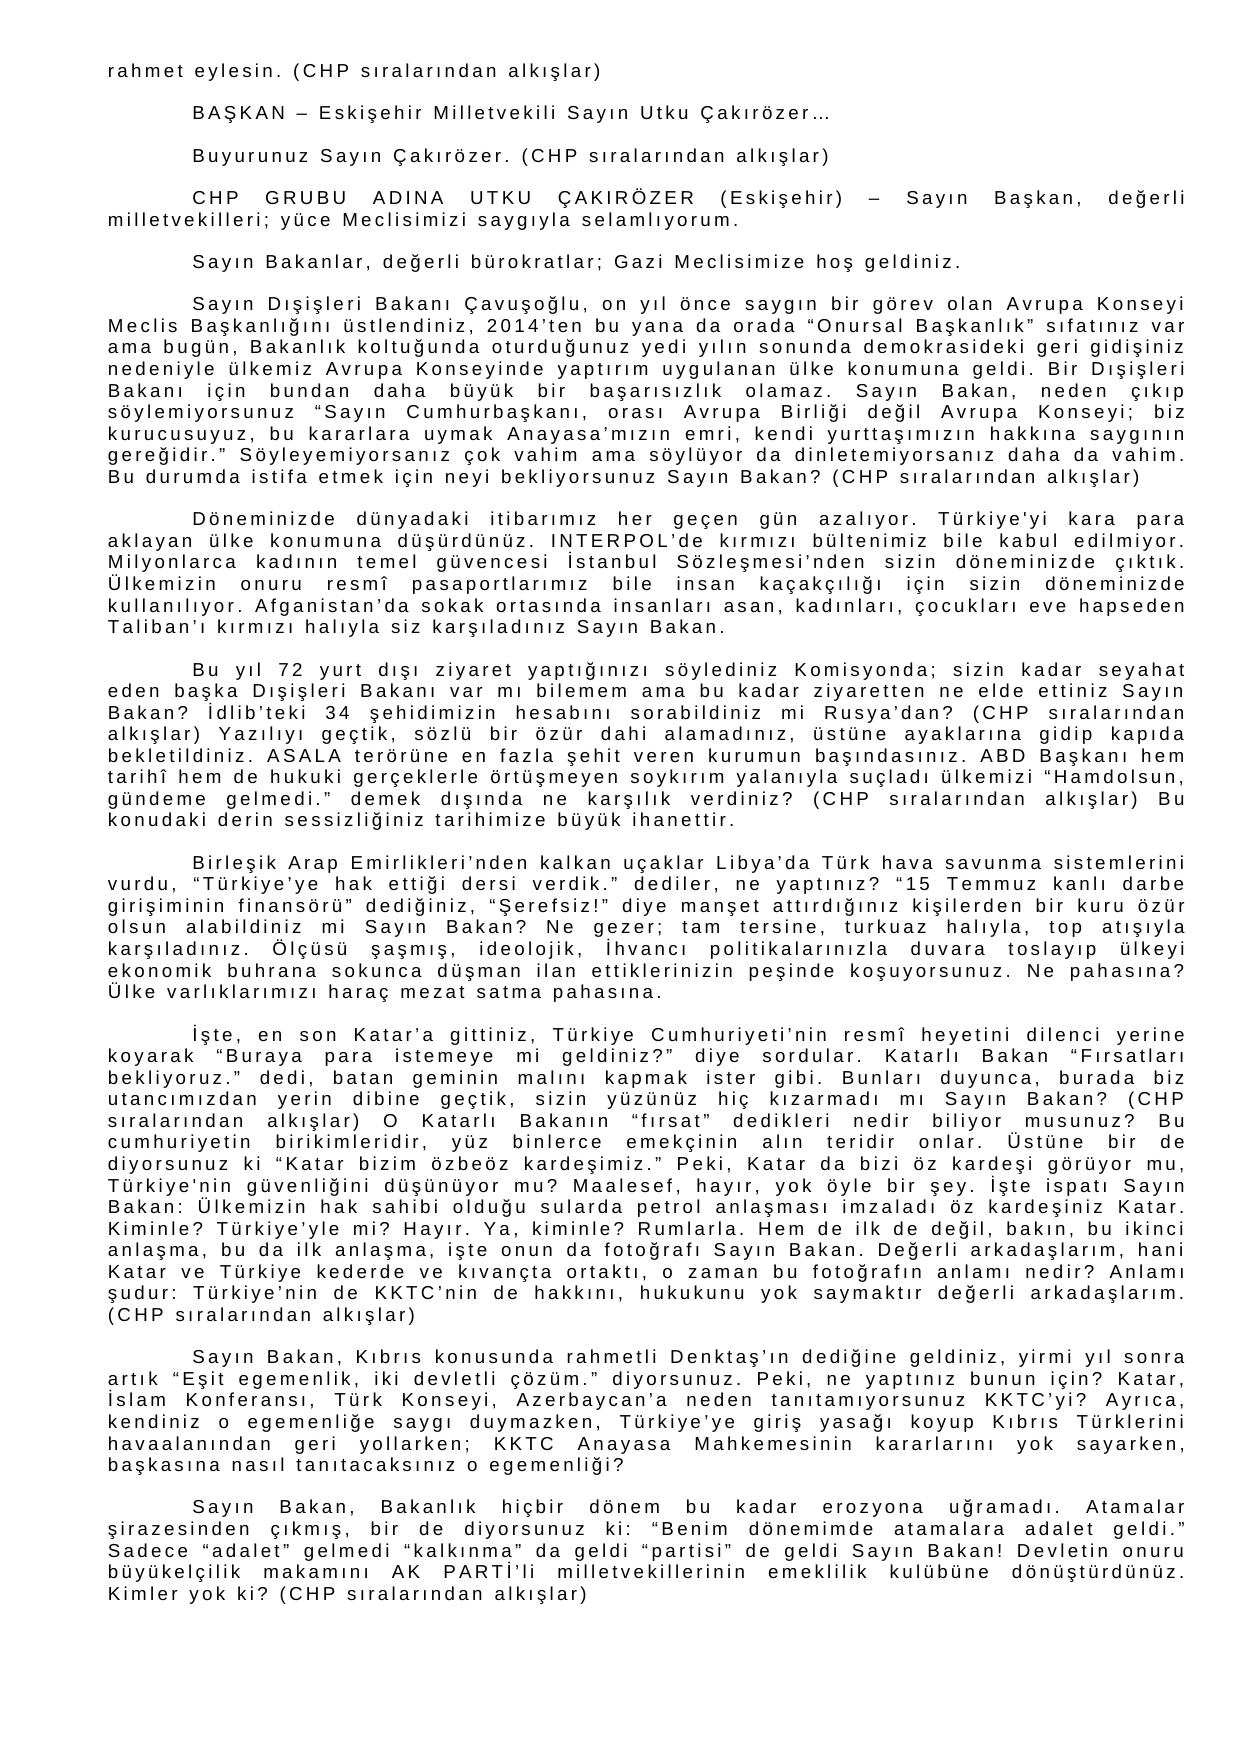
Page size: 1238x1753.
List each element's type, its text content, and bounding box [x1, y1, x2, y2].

text BAŞKAN – Eskişehir Milletvekili Sayın Utku Çakırözer… [108, 102, 1186, 124]
text Sayın Bakan, Kıbrıs konusunda rahmetli Denktaş’ın dediğine geldiniz, yirmi yıl sonra artık “Eşit egemenlik, iki devletli çözüm.” diyorsunuz. Peki, ne yaptınız bunun için? Katar, İslam Konferansı, Türk Konseyi, Azerbaycan’a neden tanıtamıyorsunuz KKTC’yi? Ayrıca, kendiniz o egemenliğe saygı duymazken, Türkiye’ye giriş yasağı koyup Kıbrıs Türklerini havaalanından geri yollarken; KKTC Anayasa Mahkemesinin kararlarını yok sayarken, başkasına nasıl tanıtacaksınız o egemenliği? [108, 1346, 1186, 1476]
text Sayın Bakan, Bakanlık hiçbir dönem bu kadar erozyona uğramadı. Atamalar şirazesinden çıkmış, bir de diyorsunuz ki: “Benim dönemimde atamalara adalet geldi.” Sadece “adalet” gelmedi “kalkınma” da geldi “partisi” de geldi Sayın Bakan! Devletin onuru büyükelçilik makamını AK PARTİ’li milletvekillerinin emeklilik kulübüne dönüştürdünüz. Kimler yok ki? (CHP sıralarından alkışlar) [108, 1496, 1186, 1604]
text Bu yıl 72 yurt dışı ziyaret yaptığınızı söylediniz Komisyonda; sizin kadar seyahat eden başka Dışişleri Bakanı var mı bilemem ama bu kadar ziyaretten ne elde ettiniz Sayın Bakan? İdlib’teki 34 şehidimizin hesabını sorabildiniz mi Rusya’dan? (CHP sıralarından alkışlar) Yazılıyı geçtik, sözlü bir özür dahi alamadınız, üstüne ayaklarına gidip kapıda bekletildiniz. ASALA terörüne en fazla şehit veren kurumun başındasınız. ABD Başkanı hem tarihî hem de hukuki gerçeklerle örtüşmeyen soykırım yalanıyla suçladı ülkemizi “Hamdolsun, gündeme gelmedi.” demek dışında ne karşılık verdiniz? (CHP sıralarından alkışlar) Bu konudaki derin sessizliğiniz tarihimize büyük ihanettir. [108, 658, 1186, 831]
text Buyurunuz Sayın Çakırözer. (CHP sıralarından alkışlar) [108, 144, 1186, 166]
text Döneminizde dünyadaki itibarımız her geçen gün azalıyor. Türkiye'yi kara para aklayan ülke konumuna düşürdünüz. INTERPOL’de kırmızı bültenimiz bile kabul edilmiyor. Milyonlarca kadının temel güvencesi İstanbul Sözleşmesi’nden sizin döneminizde çıktık. Ülkemizin onuru resmî pasaportlarımız bile insan kaçakçılığı için sizin döneminizde kullanılıyor. Afganistan’da sokak ortasında insanları asan, kadınları, çocukları eve hapseden Taliban’ı kırmızı halıyla siz karşıladınız Sayın Bakan. [108, 508, 1186, 637]
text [108, 60, 1186, 81]
text Sayın Dışişleri Bakanı Çavuşoğlu, on yıl önce saygın bir görev olan Avrupa Konseyi Meclis Başkanlığını üstlendiniz, 2014’ten bu yana da orada “Onursal Başkanlık” sıfatınız var ama bugün, Bakanlık koltuğunda oturduğunuz yedi yılın sonunda demokrasideki geri gidişiniz nedeniyle ülkemiz Avrupa Konseyinde yaptırım uygulanan ülke konumuna geldi. Bir Dışişleri Bakanı için bundan daha büyük bir başarısızlık olamaz. Sayın Bakan, neden çıkıp söylemiyorsunuz “Sayın Cumhurbaşkanı, orası Avrupa Birliği değil Avrupa Konseyi; biz kurucusuyuz, bu kararlara uymak Anayasa’mızın emri, kendi yurttaşımızın hakkına saygının gereğidir.” Söyleyemiyorsanız çok vahim ama söylüyor da dinletemiyorsanız daha da vahim. Bu durumda istifa etmek için neyi bekliyorsunuz Sayın Bakan? (CHP sıralarından alkışlar) [108, 293, 1186, 487]
text Birleşik Arap Emirlikleri’nden kalkan uçaklar Libya’da Türk hava savunma sistemlerini vurdu, “Türkiye’ye hak ettiği dersi verdik.” dediler, ne yaptınız? “15 Temmuz kanlı darbe girişiminin finansörü” dediğiniz, “Şerefsiz!” diye manşet attırdığınız kişilerden bir kuru özür olsun alabildiniz mi Sayın Bakan? Ne gezer; tam tersine, turkuaz halıyla, top atışıyla karşıladınız. Ölçüsü şaşmış, ideolojik, İhvancı politikalarınızla duvara toslayıp ülkeyi ekonomik buhrana sokunca düşman ilan ettiklerinizin peşinde koşuyorsunuz. Ne pahasına? Ülke varlıklarımızı haraç mezat satma pahasına. [108, 852, 1186, 1003]
text Sayın Bakanlar, değerli bürokratlar; Gazi Meclisimize hoş geldiniz. [108, 251, 1186, 272]
text İşte, en son Katar’a gittiniz, Türkiye Cumhuriyeti’nin resmî heyetini dilenci yerine koyarak “Buraya para istemeye mi geldiniz?” diye sordular. Katarlı Bakan “Fırsatları bekliyoruz.” dedi, batan geminin malını kapmak ister gibi. Bunları duyunca, burada biz utancımızdan yerin dibine geçtik, sizin yüzünüz hiç kızarmadı mı Sayın Bakan? (CHP sıralarından alkışlar) O Katarlı Bakanın “fırsat” dedikleri nedir biliyor musunuz? Bu cumhuriyetin birikimleridir, yüz binlerce emekçinin alın teridir onlar. Üstüne bir de diyorsunuz ki “Katar bizim özbeöz kardeşimiz.” Peki, Katar da bizi öz kardeşi görüyor mu, Türkiye'nin güvenliğini düşünüyor mu? Maalesef, hayır, yok öyle bir şey. İşte ispatı Sayın Bakan: Ülkemizin hak sahibi olduğu sularda petrol anlaşması imzaladı öz kardeşiniz Katar. Kiminle? Türkiye’yle mi? Hayır. Ya, kiminle? Rumlarla. Hem de ilk de değil, bakın, bu ikinci anlaşma, bu da ilk anlaşma, işte onun da fotoğrafı Sayın Bakan. Değerli arkadaşlarım, hani Katar ve Türkiye kederde ve kıvançta ortaktı, o zaman bu fotoğrafın anlamı nedir? Anlamı şudur: Türkiye’nin de KKTC’nin de hakkını, hukukunu yok saymaktır değerli arkadaşlarım. (CHP sıralarından alkışlar) [108, 1023, 1186, 1325]
text CHP GRUBU ADINA UTKU ÇAKIRÖZER (Eskişehir) – Sayın Başkan, değerli milletvekilleri; yüce Meclisimizi saygıyla selamlıyorum. [108, 187, 1186, 230]
